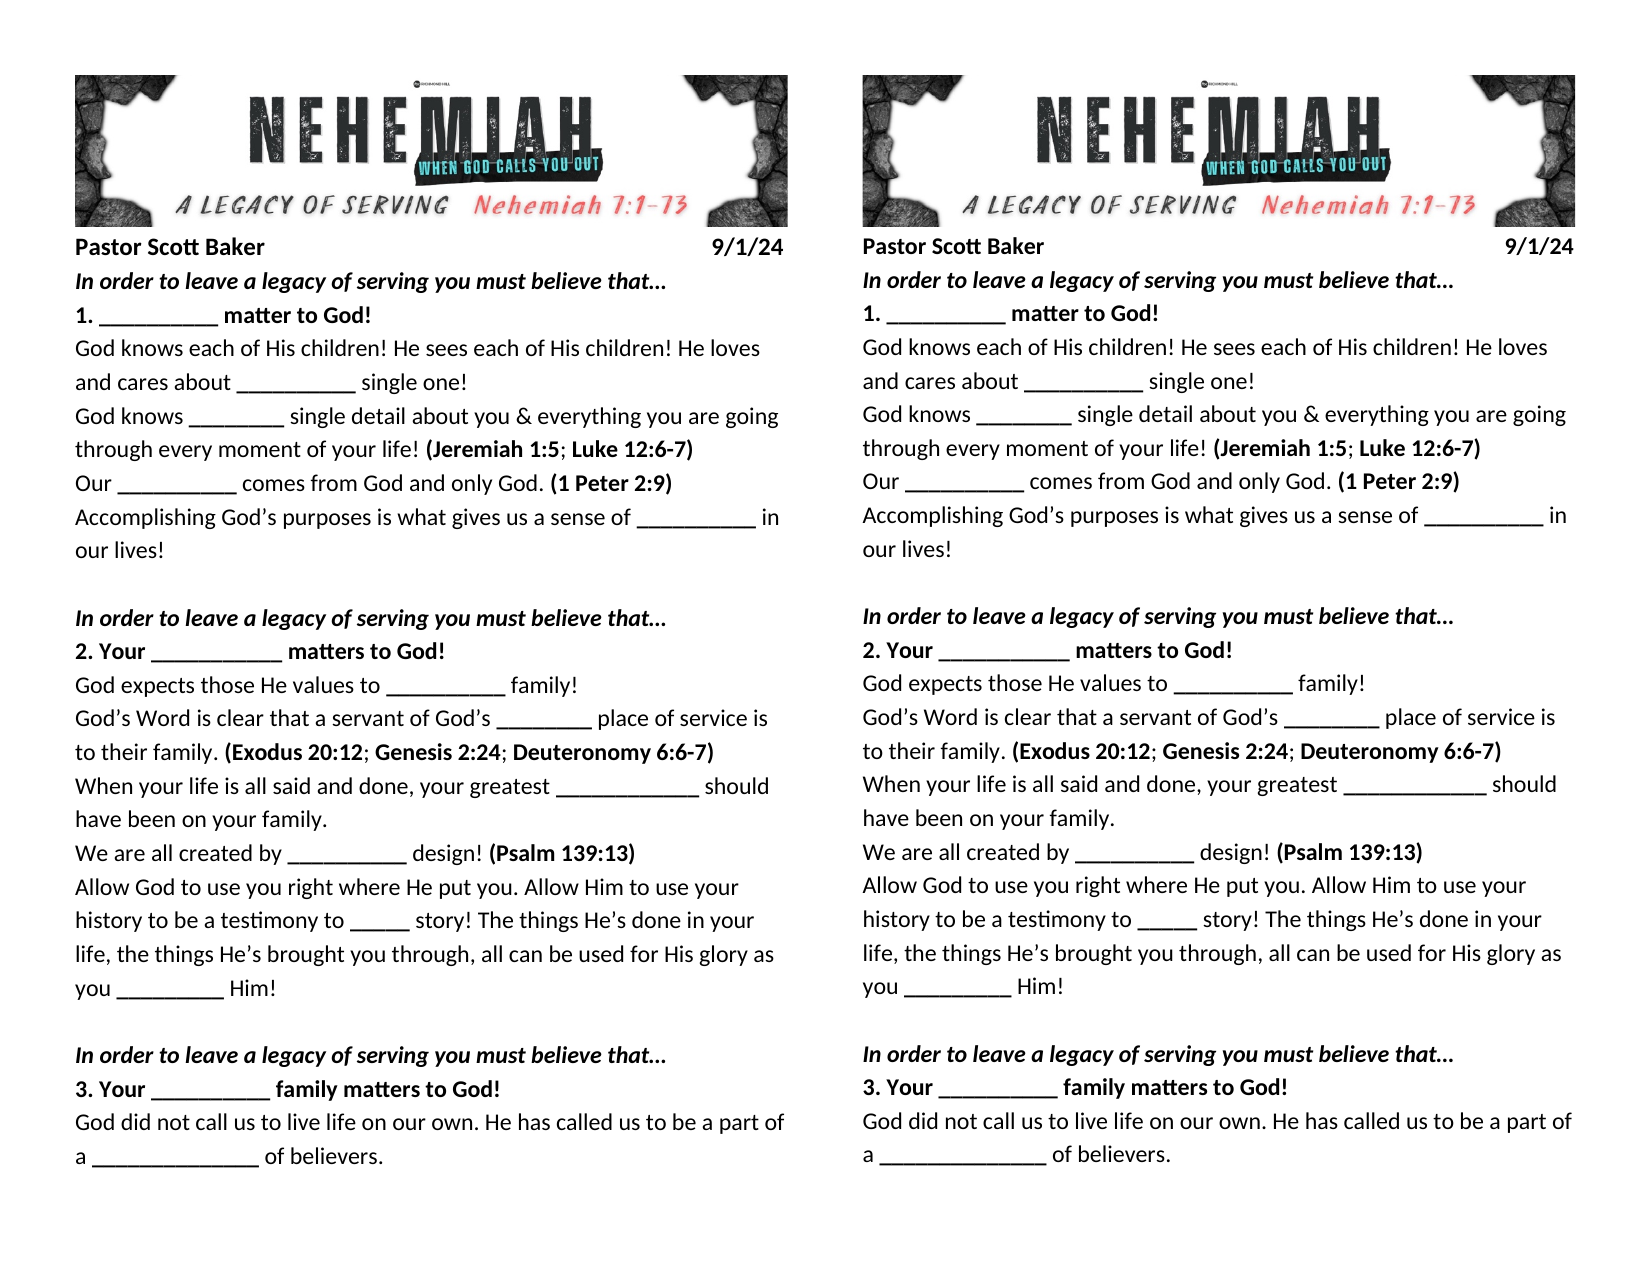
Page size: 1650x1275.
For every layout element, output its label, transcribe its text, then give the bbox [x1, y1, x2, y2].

text 1. __________ matter to God! [862, 298, 1575, 328]
text 3. Your __________ family matters to God! [862, 1072, 1575, 1102]
text God’s Word is clear that a servant of God’s ________ place of service is to their family. (Exodus 20:12; Genesis 2:24; Deuteronomy 6:6-7) [75, 703, 787, 766]
text 1. __________ matter to God! [75, 300, 787, 329]
text In order to leave a legacy of serving you must believe that… [862, 601, 1575, 631]
text God knows each of His children! He sees each of His children! He loves and cares about __________ single one! [862, 332, 1575, 395]
text Pastor Scott Baker 9/1/24 [862, 231, 1575, 260]
text In order to leave a legacy of serving you must believe that… [75, 603, 787, 632]
text Pastor Scott Baker 9/1/24 [75, 231, 787, 262]
text God did not call us to live life on our own. He has called us to be a part of a ______________ of believers. [862, 1106, 1575, 1169]
text Our __________ comes from God and only God. (1 Peter 2:9) [75, 468, 787, 497]
text God did not call us to live life on our own. He has called us to be a part of a ______________ of believers. [75, 1107, 787, 1170]
text Accomplishing God’s purposes is what gives us a sense of __________ in our lives! [75, 502, 787, 564]
text God expects those He values to __________ family! [75, 670, 787, 699]
text 3. Your __________ family matters to God! [75, 1074, 787, 1103]
text God knows each of His children! He sees each of His children! He loves and cares about __________ single one! [75, 333, 787, 396]
text When your life is all said and done, your greatest ____________ should have been on your family. [75, 771, 787, 834]
text God’s Word is clear that a servant of God’s ________ place of service is to their family. (Exodus 20:12; Genesis 2:24; Deuteronomy 6:6-7) [862, 702, 1575, 765]
text 2. Your ___________ matters to God! [75, 636, 787, 666]
text In order to leave a legacy of serving you must believe that… [862, 265, 1575, 294]
text In order to leave a legacy of serving you must believe that… [75, 1040, 787, 1069]
text In order to leave a legacy of serving you must believe that… [75, 266, 787, 295]
text God knows ________ single detail about you & everything you are going through every moment of your life! (Jeremiah 1:5; Luke 12:6-7) [862, 399, 1575, 462]
picture [75, 75, 788, 227]
text 2. Your ___________ matters to God! [862, 635, 1575, 664]
text Accomplishing God’s purposes is what gives us a sense of __________ in our lives! [862, 500, 1575, 563]
text God knows ________ single detail about you & everything you are going through every moment of your life! (Jeremiah 1:5; Luke 12:6-7) [75, 401, 787, 464]
text Our __________ comes from God and only God. (1 Peter 2:9) [862, 467, 1575, 496]
text We are all created by __________ design! (Psalm 139:13) Allow God to use you right where He put you. Allow Him to use your history to be a testimony to _____ story! The things He’s done in your life, the things He’s brought you through, all can be used for His glory as you _________ Him! [862, 837, 1575, 1001]
text In order to leave a legacy of serving you must believe that… [862, 1039, 1575, 1068]
text We are all created by __________ design! (Psalm 139:13) Allow God to use you right where He put you. Allow Him to use your history to be a testimony to _____ story! The things He’s done in your life, the things He’s brought you through, all can be used for His glory as you _________ Him! [75, 838, 787, 1002]
text God expects those He values to __________ family! [862, 668, 1575, 698]
picture [862, 75, 1575, 227]
text When your life is all said and done, your greatest ____________ should have been on your family. [862, 769, 1575, 832]
